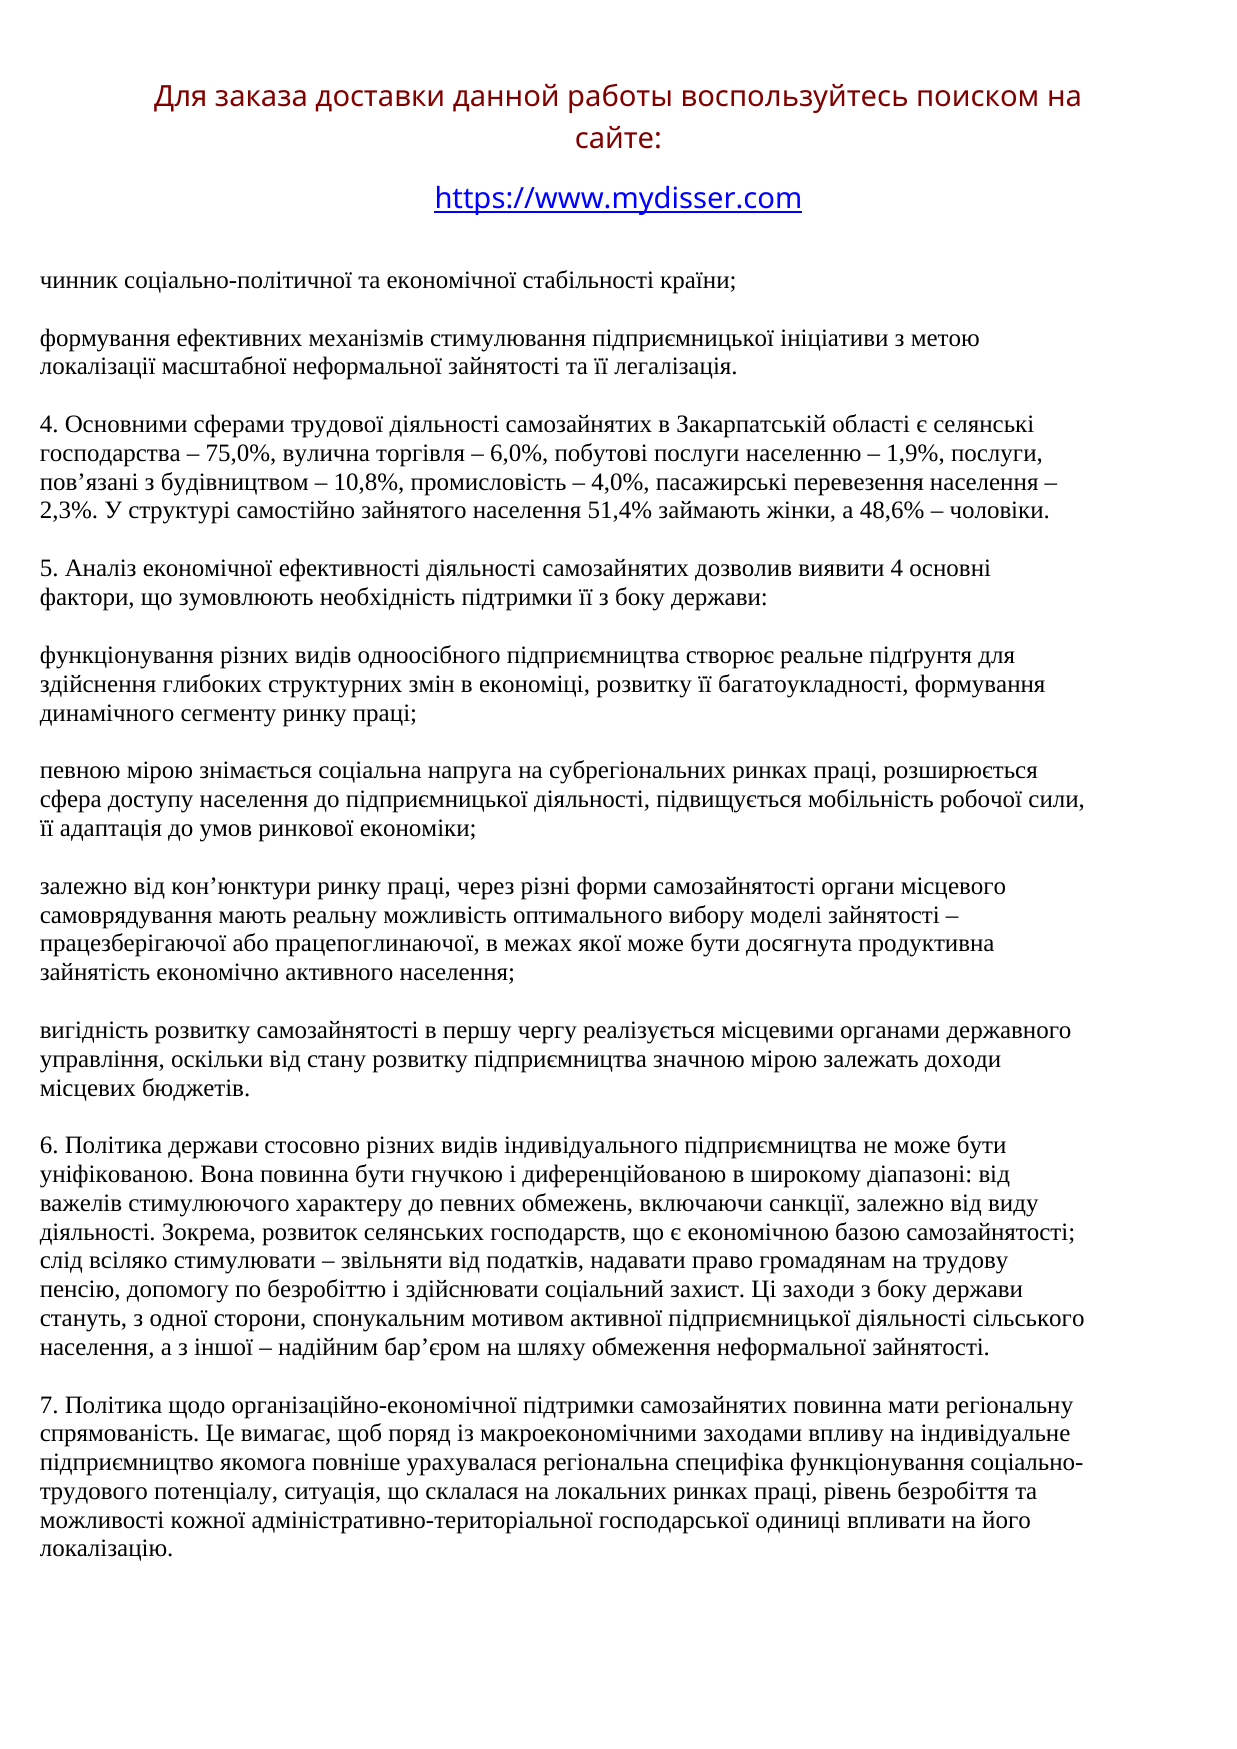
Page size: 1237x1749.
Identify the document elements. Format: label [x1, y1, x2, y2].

table_cell [40, 236, 1086, 1591]
